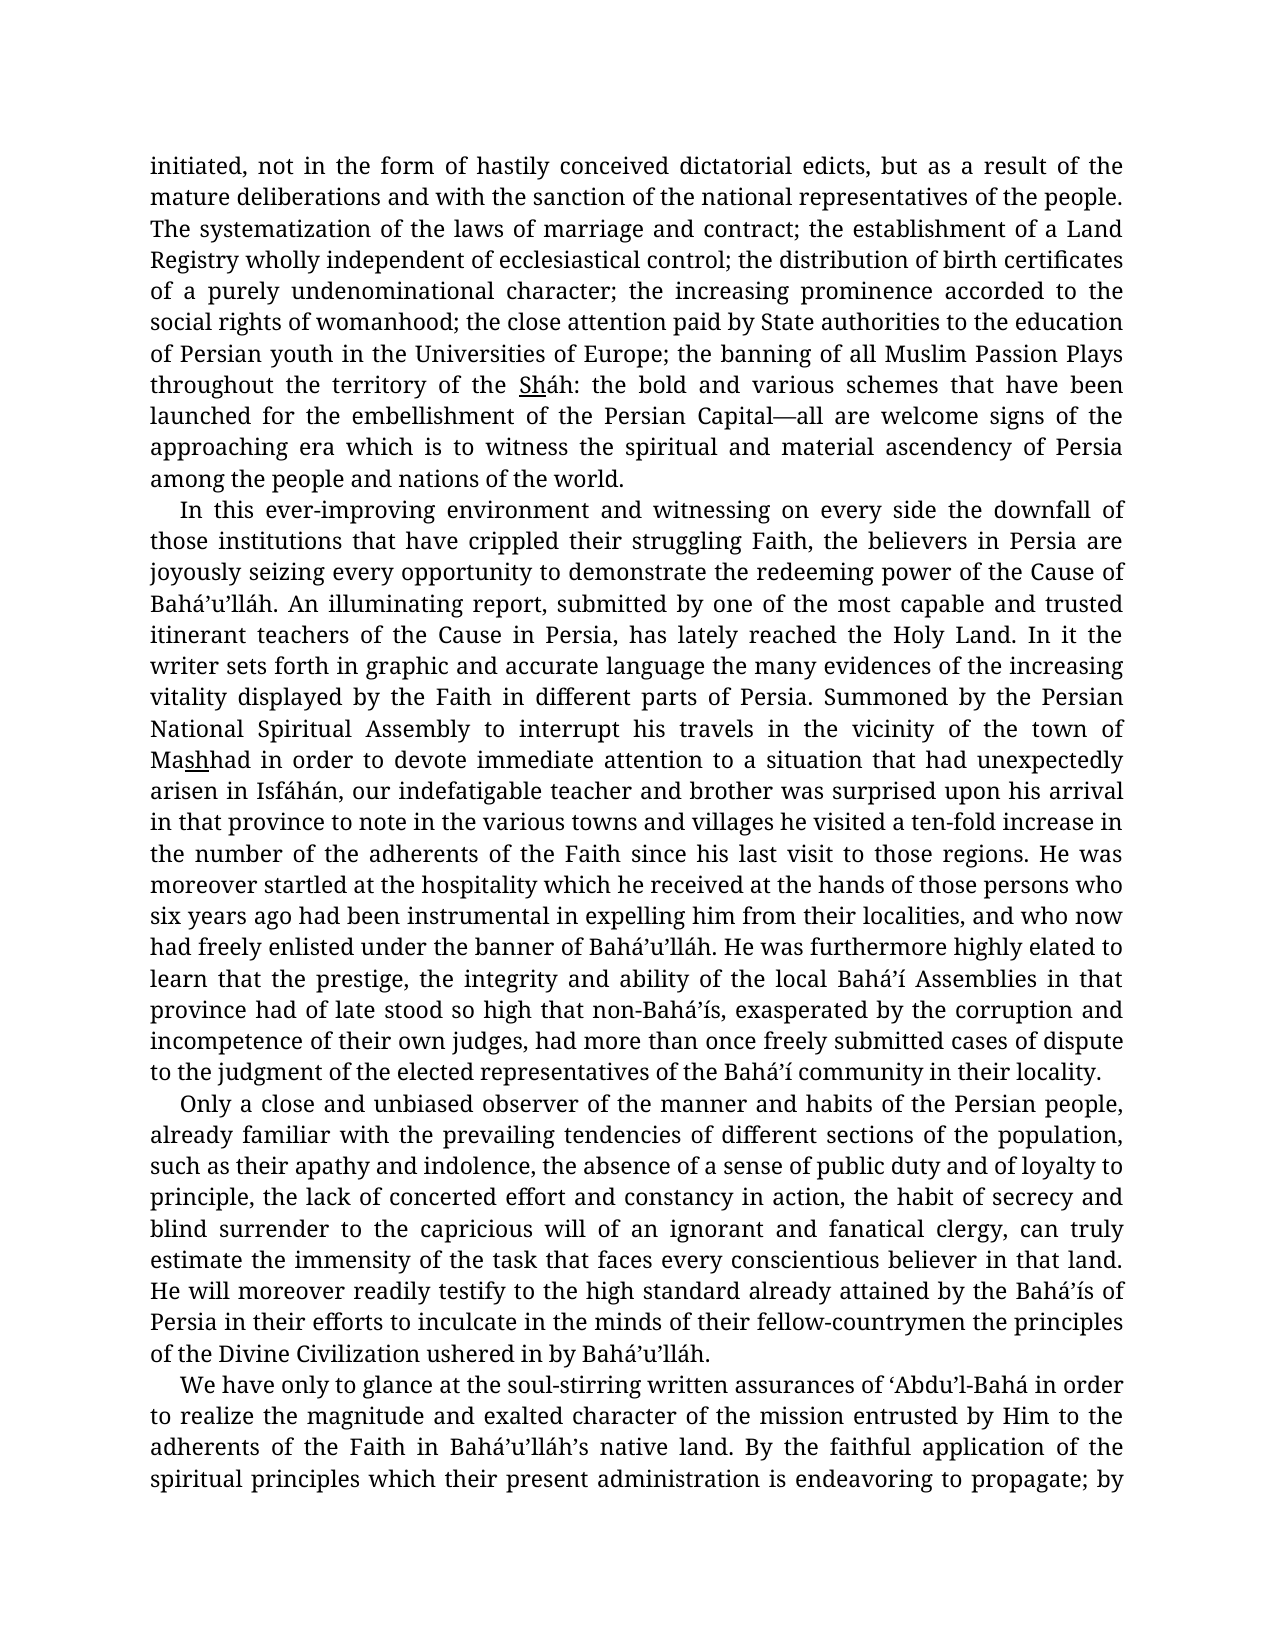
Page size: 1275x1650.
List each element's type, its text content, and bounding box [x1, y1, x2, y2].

text In this ever-improving environment and witnessing on every side the downfall of those institutions that have crippled their struggling Faith, the believers in Persia are joyously seizing every opportunity to demonstrate the redeeming power of the Cause of Bahá’u’lláh. An illuminating report, submitted by one of the most capable and trusted itinerant teachers of the Cause in Persia, has lately reached the Holy Land. In it the writer sets forth in graphic and accurate language the many evidences of the increasing vitality displayed by the Faith in different parts of Persia. Summoned by the Persian National Spiritual Assembly to interrupt his travels in the vicinity of the town of Mashhad in order to devote immediate attention to a situation that had unexpectedly arisen in Isfáhán, our indefatigable teacher and brother was surprised upon his arrival in that province to note in the various towns and villages he visited a ten-fold increase in the number of the adherents of the Faith since his last visit to those regions. He was moreover startled at the hospitality which he received at the hands of those persons who six years ago had been instrumental in expelling him from their localities, and who now had freely enlisted under the banner of Bahá’u’lláh. He was furthermore highly elated to learn that the prestige, the integrity and ability of the local Bahá’í Assemblies in that province had of late stood so high that non-Bahá’ís, exasperated by the corruption and incompetence of their own judges, had more than once freely submitted cases of dispute to the judgment of the elected representatives of the Bahá’í community in their locality. [150, 494, 1125, 1087]
text Only a close and unbiased observer of the manner and habits of the Persian people, already familiar with the prevailing tendencies of different sections of the population, such as their apathy and indolence, the absence of a sense of public duty and of loyalty to principle, the lack of concerted effort and constancy in action, the habit of secrecy and blind surrender to the capricious will of an ignorant and fanatical clergy, can truly estimate the immensity of the task that faces every conscientious believer in that land. He will moreover readily testify to the high standard already attained by the Bahá’ís of Persia in their efforts to inculcate in the minds of their fellow-countrymen the principles of the Divine Civilization ushered in by Bahá’u’lláh. [150, 1087, 1125, 1369]
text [150, 1369, 1125, 1494]
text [150, 150, 1125, 494]
